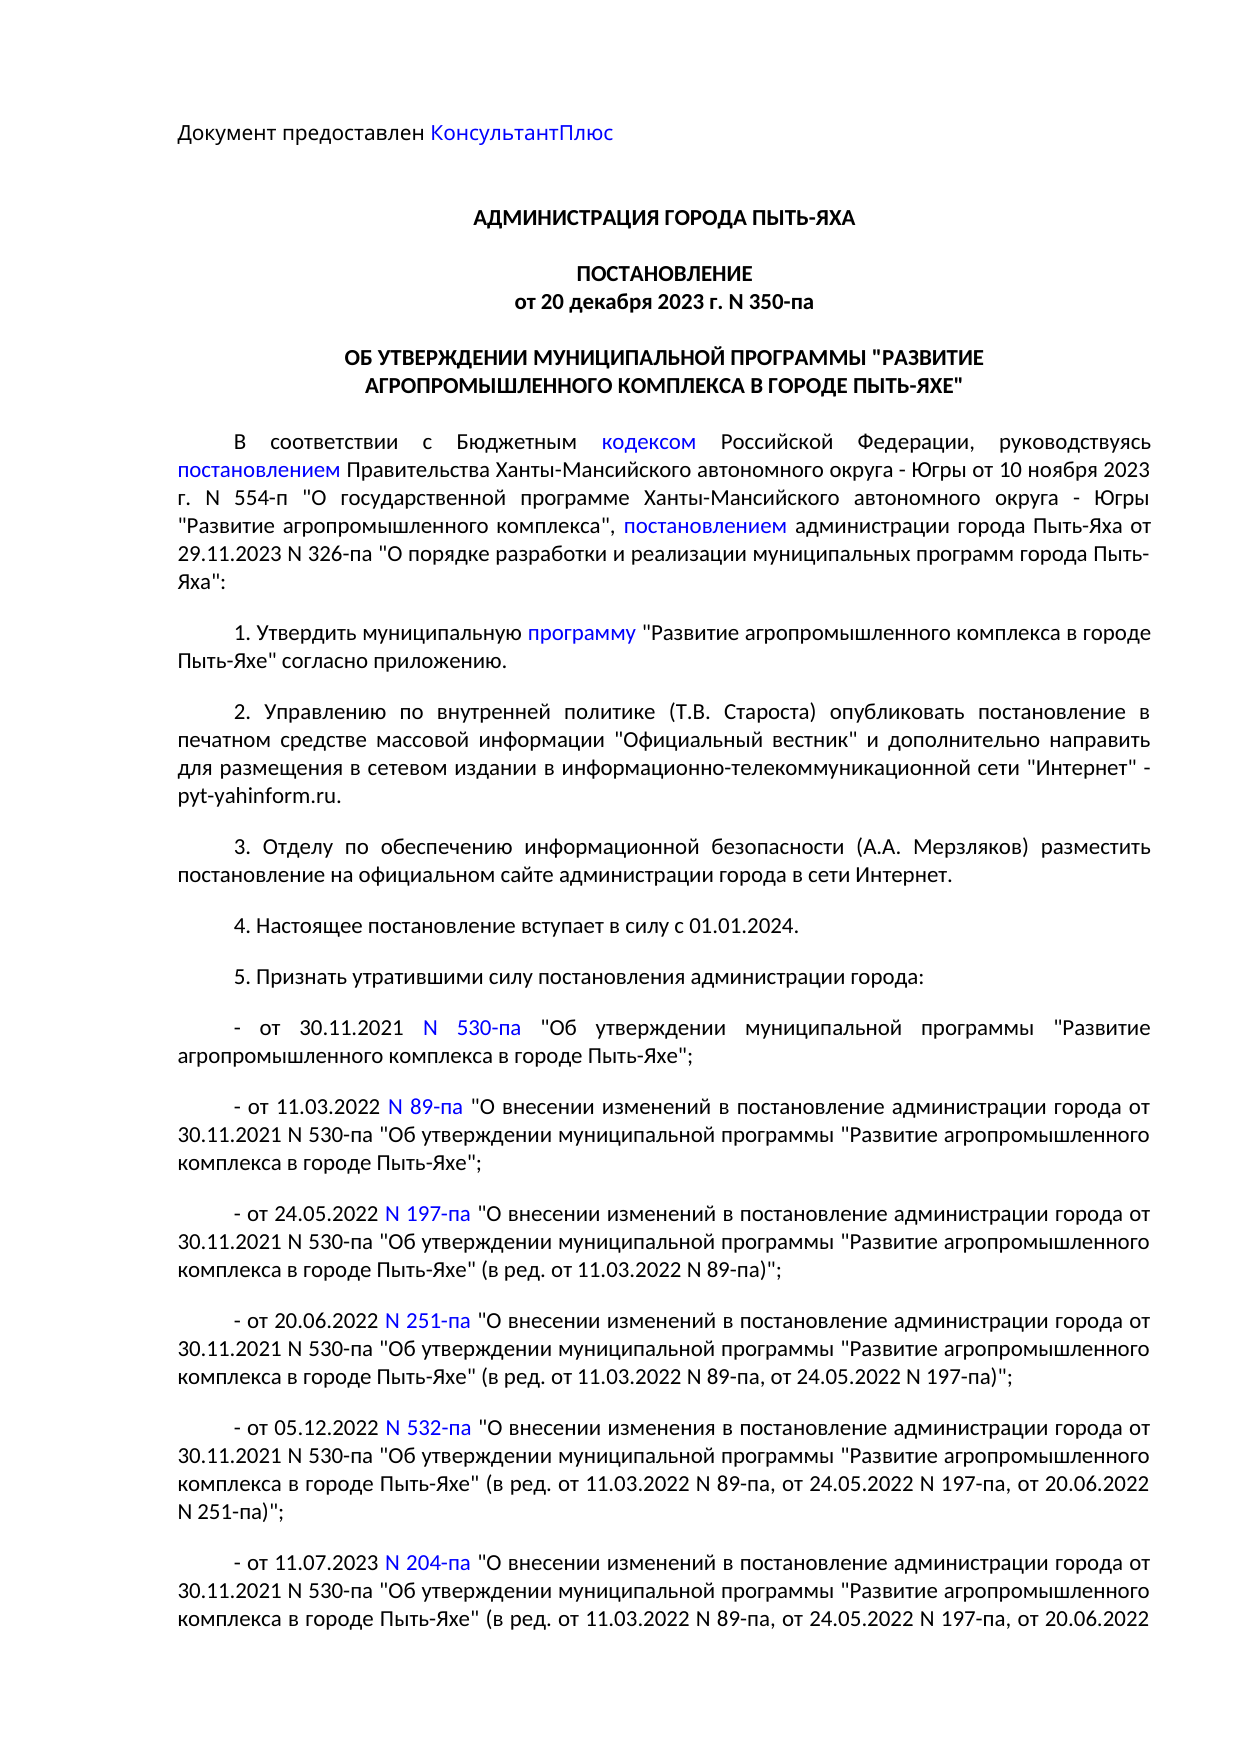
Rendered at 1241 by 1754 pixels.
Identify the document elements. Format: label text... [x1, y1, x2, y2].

title ОБ УТВЕРЖДЕНИИ МУНИЦИПАЛЬНОЙ ПРОГРАММЫ "РАЗВИТИЕ [177, 343, 1152, 371]
text 1. Утвердить муниципальную программу "Развитие агропромышленного комплекса в городе Пыть-Яхе" согласно приложению. [177, 618, 1152, 674]
text - от 20.06.2022 N 251-па "О внесении изменений в постановление администрации города от 30.11.2021 N 530-па "Об утверждении муниципальной программы "Развитие агропромышленного комплекса в городе Пыть-Яхе" (в ред. от 11.03.2022 N 89-па, от 24.05.2022 N 197-па)"; [177, 1306, 1152, 1390]
text 3. Отделу по обеспечению информационной безопасности (А.А. Мерзляков) разместить постановление на официальном сайте администрации города в сети Интернет. [177, 832, 1152, 888]
text 4. Настоящее постановление вступает в силу с 01.01.2024. [177, 911, 1152, 939]
text В соответствии с Бюджетным кодексом Российской Федерации, руководствуясь постановлением Правительства Ханты-Мансийского автономного округа - Югры от 10 ноября 2023 г. N 554-п "О государственной программе Ханты-Мансийского автономного округа - Югры "Развитие агропромышленного комплекса", постановлением администрации города Пыть-Яха от 29.11.2023 N 326-па "О порядке разработки и реализации муниципальных программ города Пыть-Яха": [177, 427, 1152, 595]
title АГРОПРОМЫШЛЕННОГО КОМПЛЕКСА В ГОРОДЕ ПЫТЬ-ЯХЕ" [177, 371, 1152, 399]
text - от 05.12.2022 N 532-па "О внесении изменения в постановление администрации города от 30.11.2021 N 530-па "Об утверждении муниципальной программы "Развитие агропромышленного комплекса в городе Пыть-Яхе" (в ред. от 11.03.2022 N 89-па, от 24.05.2022 N 197-па, от 20.06.2022 N 251-па)"; [177, 1413, 1152, 1525]
title Документ предоставлен КонсультантПлюс [177, 118, 1152, 175]
title ПОСТАНОВЛЕНИЕ [177, 259, 1152, 287]
text - от 30.11.2021 N 530-па "Об утверждении муниципальной программы "Развитие агропромышленного комплекса в городе Пыть-Яхе"; [177, 1013, 1152, 1069]
title АДМИНИСТРАЦИЯ ГОРОДА ПЫТЬ-ЯХА [177, 203, 1152, 231]
title от 20 декабря 2023 г. N 350-па [177, 287, 1152, 315]
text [177, 1548, 1152, 1632]
text 2. Управлению по внутренней политике (Т.В. Староста) опубликовать постановление в печатном средстве массовой информации "Официальный вестник" и дополнительно направить для размещения в сетевом издании в информационно-телекоммуникационной сети "Интернет" - pyt-yahinform.ru. [177, 697, 1152, 809]
text - от 24.05.2022 N 197-па "О внесении изменений в постановление администрации города от 30.11.2021 N 530-па "Об утверждении муниципальной программы "Развитие агропромышленного комплекса в городе Пыть-Яхе" (в ред. от 11.03.2022 N 89-па)"; [177, 1199, 1152, 1283]
text - от 11.03.2022 N 89-па "О внесении изменений в постановление администрации города от 30.11.2021 N 530-па "Об утверждении муниципальной программы "Развитие агропромышленного комплекса в городе Пыть-Яхе"; [177, 1092, 1152, 1176]
text 5. Признать утратившими силу постановления администрации города: [177, 962, 1152, 990]
